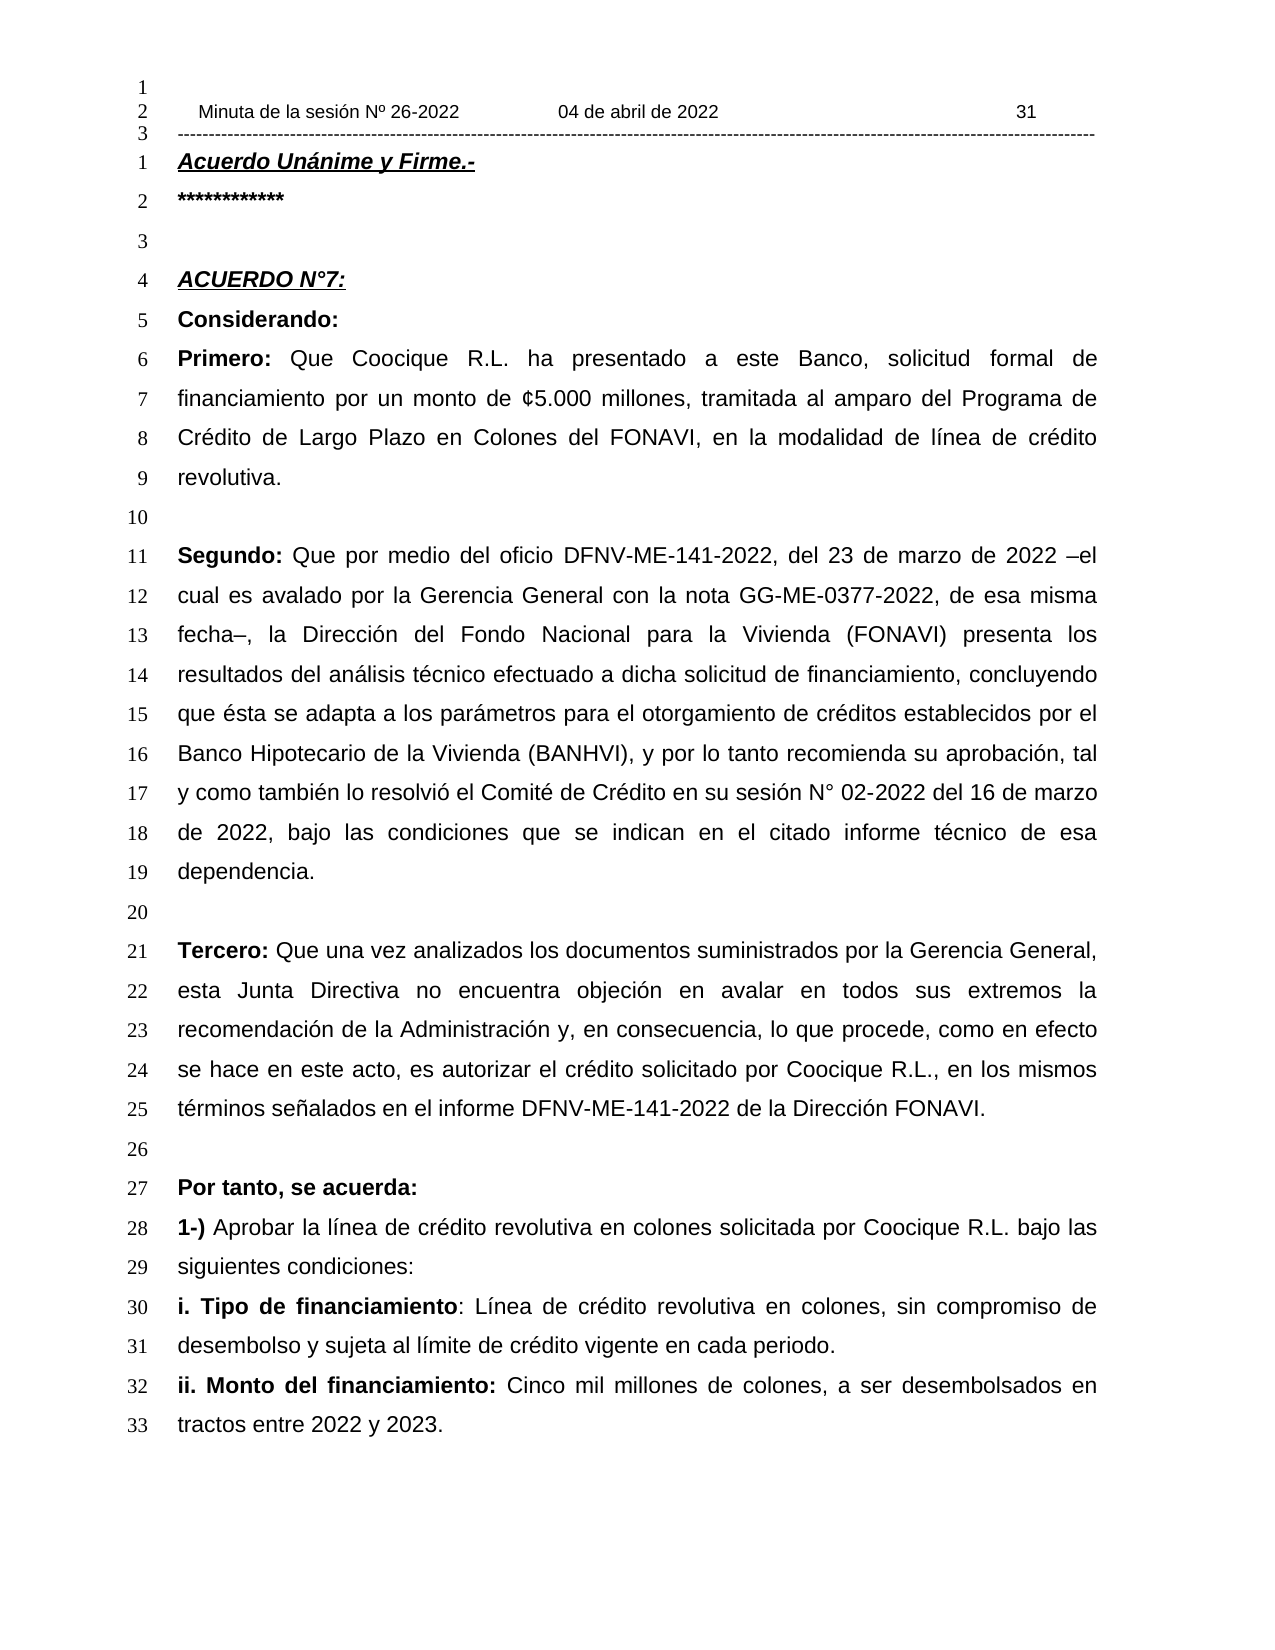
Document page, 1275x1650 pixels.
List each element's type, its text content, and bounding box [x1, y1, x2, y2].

text Primero: Que Coocique R.L. ha presentado a este Banco, solicitud formal de financiamiento por un monto de ¢5.000 millones, tramitada al amparo del Programa de Crédito de Largo Plazo en Colones del FONAVI, en la modalidad de línea de crédito revolutiva. [177, 345, 1098, 490]
text Por tanto, se acuerda: [177, 1174, 1098, 1201]
subtitle Acuerdo Unánime y Firme.- [177, 148, 1098, 174]
text 1-) Aprobar la línea de crédito revolutiva en colones solicitada por Coocique R.L. bajo las siguientes condiciones: [177, 1214, 1098, 1279]
text Considerando: [177, 306, 1098, 332]
text ************ [177, 187, 1098, 213]
text i. Tipo de financiamiento: Línea de crédito revolutiva en colones, sin compromiso de desembolso y sujeta al límite de crédito vigente en cada periodo. [177, 1293, 1098, 1358]
text Tercero: Que una vez analizados los documentos suministrados por la Gerencia General, esta Junta Directiva no encuentra objeción en avalar en todos sus extremos la recomendación de la Administración y, en consecuencia, lo que procede, como en efecto se hace en este acto, es autorizar el crédito solicitado por Coocique R.L., en los mismos términos señalados en el informe DFNV-ME-141-2022 de la Dirección FONAVI. [177, 937, 1098, 1122]
text ii. Monto del financiamiento: Cinco mil millones de colones, a ser desembolsados en tractos entre 2022 y 2023. [177, 1372, 1098, 1437]
text Segundo: Que por medio del oficio DFNV-ME-141-2022, del 23 de marzo de 2022 –el cual es avalado por la Gerencia General con la nota GG-ME-0377-2022, de esa misma fecha–, la Dirección del Fondo Nacional para la Vivienda (FONAVI) presenta los resultados del análisis técnico efectuado a dicha solicitud de financiamiento, concluyendo que ésta se adapta a los parámetros para el otorgamiento de créditos establecidos por el Banco Hipotecario de la Vivienda (BANHVI), y por lo tanto recomienda su aprobación, tal y como también lo resolvió el Comité de Crédito en su sesión N° 02-2022 del 16 de marzo de 2022, bajo las condiciones que se indican en el citado informe técnico de esa dependencia. [177, 542, 1098, 885]
subtitle ACUERDO N°7: [177, 266, 1098, 292]
